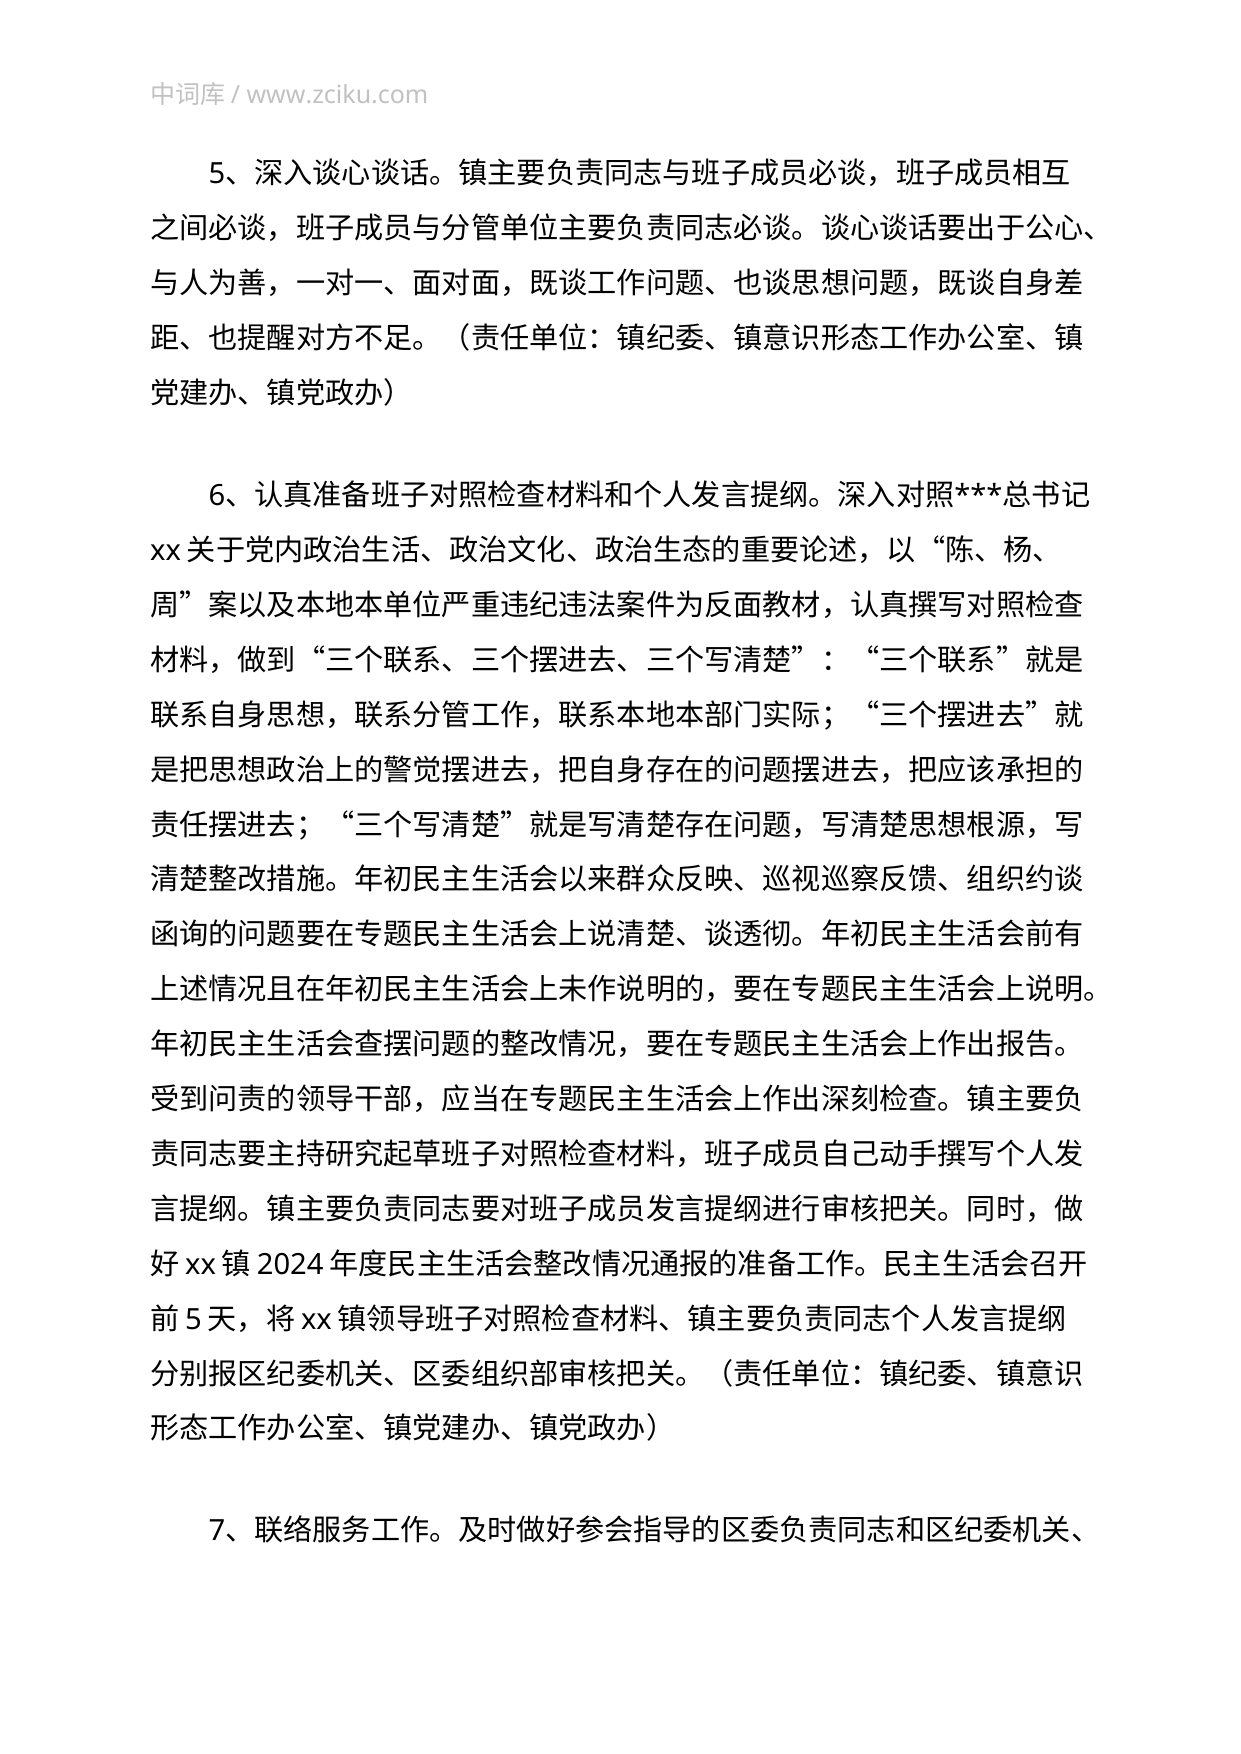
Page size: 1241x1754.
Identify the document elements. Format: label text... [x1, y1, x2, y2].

text 5、深入谈心谈话。镇主要负责同志与班子成员必谈，班子成员相互之间必谈，班子成员与分管单位主要负责同志必谈。谈心谈话要出于公心、与人为善，一对一、面对面，既谈工作问题、也谈思想问题，既谈自身差距、也提醒对方不足。（责任单位：镇纪委、镇意识形态工作办公室、镇党建办、镇党政办） [150, 150, 1090, 412]
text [150, 1507, 1090, 1549]
text 6、认真准备班子对照检查材料和个人发言提纲。深入对照***总书记xx关于党内政治生活、政治文化、政治生态的重要论述，以“陈、杨、周”案以及本地本单位严重违纪违法案件为反面教材，认真撰写对照检查材料，做到“三个联系、三个摆进去、三个写清楚”：“三个联系”就是联系自身思想，联系分管工作，联系本地本部门实际；“三个摆进去”就是把思想政治上的警觉摆进去，把自身存在的问题摆进去，把应该承担的责任摆进去；“三个写清楚”就是写清楚存在问题，写清楚思想根源，写清楚整改措施。年初民主生活会以来群众反映、巡视巡察反馈、组织约谈函询的问题要在专题民主生活会上说清楚、谈透彻。年初民主生活会前有上述情况且在年初民主生活会上未作说明的，要在专题民主生活会上说明。年初民主生活会查摆问题的整改情况，要在专题民主生活会上作出报告。受到问责的领导干部，应当在专题民主生活会上作出深刻检查。镇主要负责同志要主持研究起草班子对照检查材料，班子成员自己动手撰写个人发言提纲。镇主要负责同志要对班子成员发言提纲进行审核把关。同时，做好xx镇2024年度民主生活会整改情况通报的准备工作。民主生活会召开前5天，将xx镇领导班子对照检查材料、镇主要负责同志个人发言提纲分别报区纪委机关、区委组织部审核把关。（责任单位：镇纪委、镇意识形态工作办公室、镇党建办、镇党政办） [150, 471, 1090, 1447]
